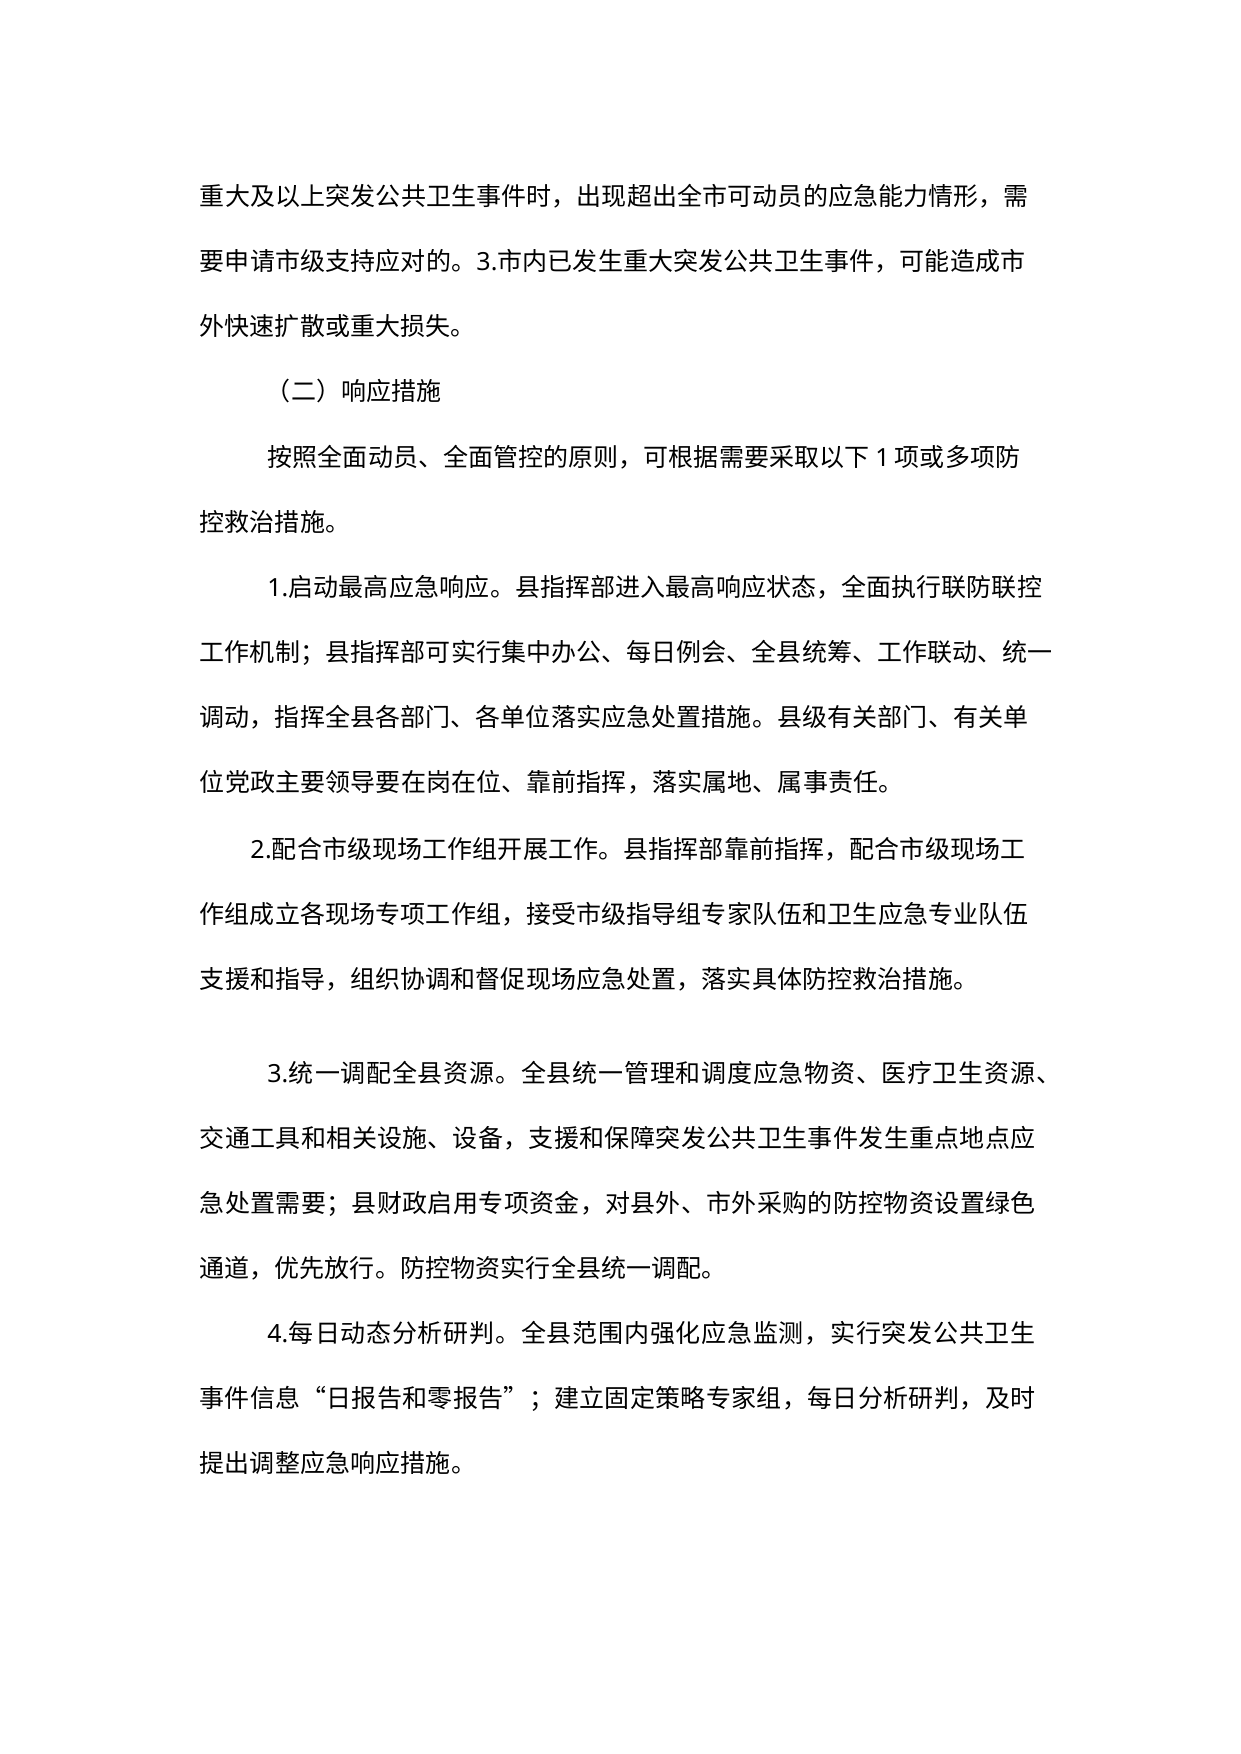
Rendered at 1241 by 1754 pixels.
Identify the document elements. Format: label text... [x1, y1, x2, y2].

text 3.统一调配全县资源。全县统一管理和调度应急物资、医疗卫生资源、交通工具和相关设施、设备，支援和保障突发公共卫生事件发生重点地点应急处置需要；县财政启用专项资金，对县外、市外采购的防控物资设置绿色通道，优先放行。防控物资实行全县统一调配。 [199, 1039, 1036, 1299]
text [199, 162, 1036, 357]
text 4.每日动态分析研判。全县范围内强化应急监测，实行突发公共卫生事件信息“日报告和零报告”；建立固定策略专家组，每日分析研判，及时提出调整应急响应措施。 [199, 1299, 1036, 1494]
text （二）响应措施 [266, 357, 1054, 422]
text 2.配合市级现场工作组开展工作。县指挥部靠前指挥，配合市级现场工作组成立各现场专项工作组，接受市级指导组专家队伍和卫生应急专业队伍支援和指导，组织协调和督促现场应急处置，落实具体防控救治措施。 [199, 815, 1035, 1010]
text 按照全面动员、全面管控的原则，可根据需要采取以下 1项或多项防控救治措施。 [199, 423, 1036, 553]
text 1.启动最高应急响应。县指挥部进入最高响应状态，全面执行联防联控工作机制；县指挥部可实行集中办公、每日例会、全县统筹、工作联动、统一调动，指挥全县各部门、各单位落实应急处置措施。县级有关部门、有关单位党政主要领导要在岗在位、靠前指挥，落实属地、属事责任。 [199, 553, 1053, 813]
